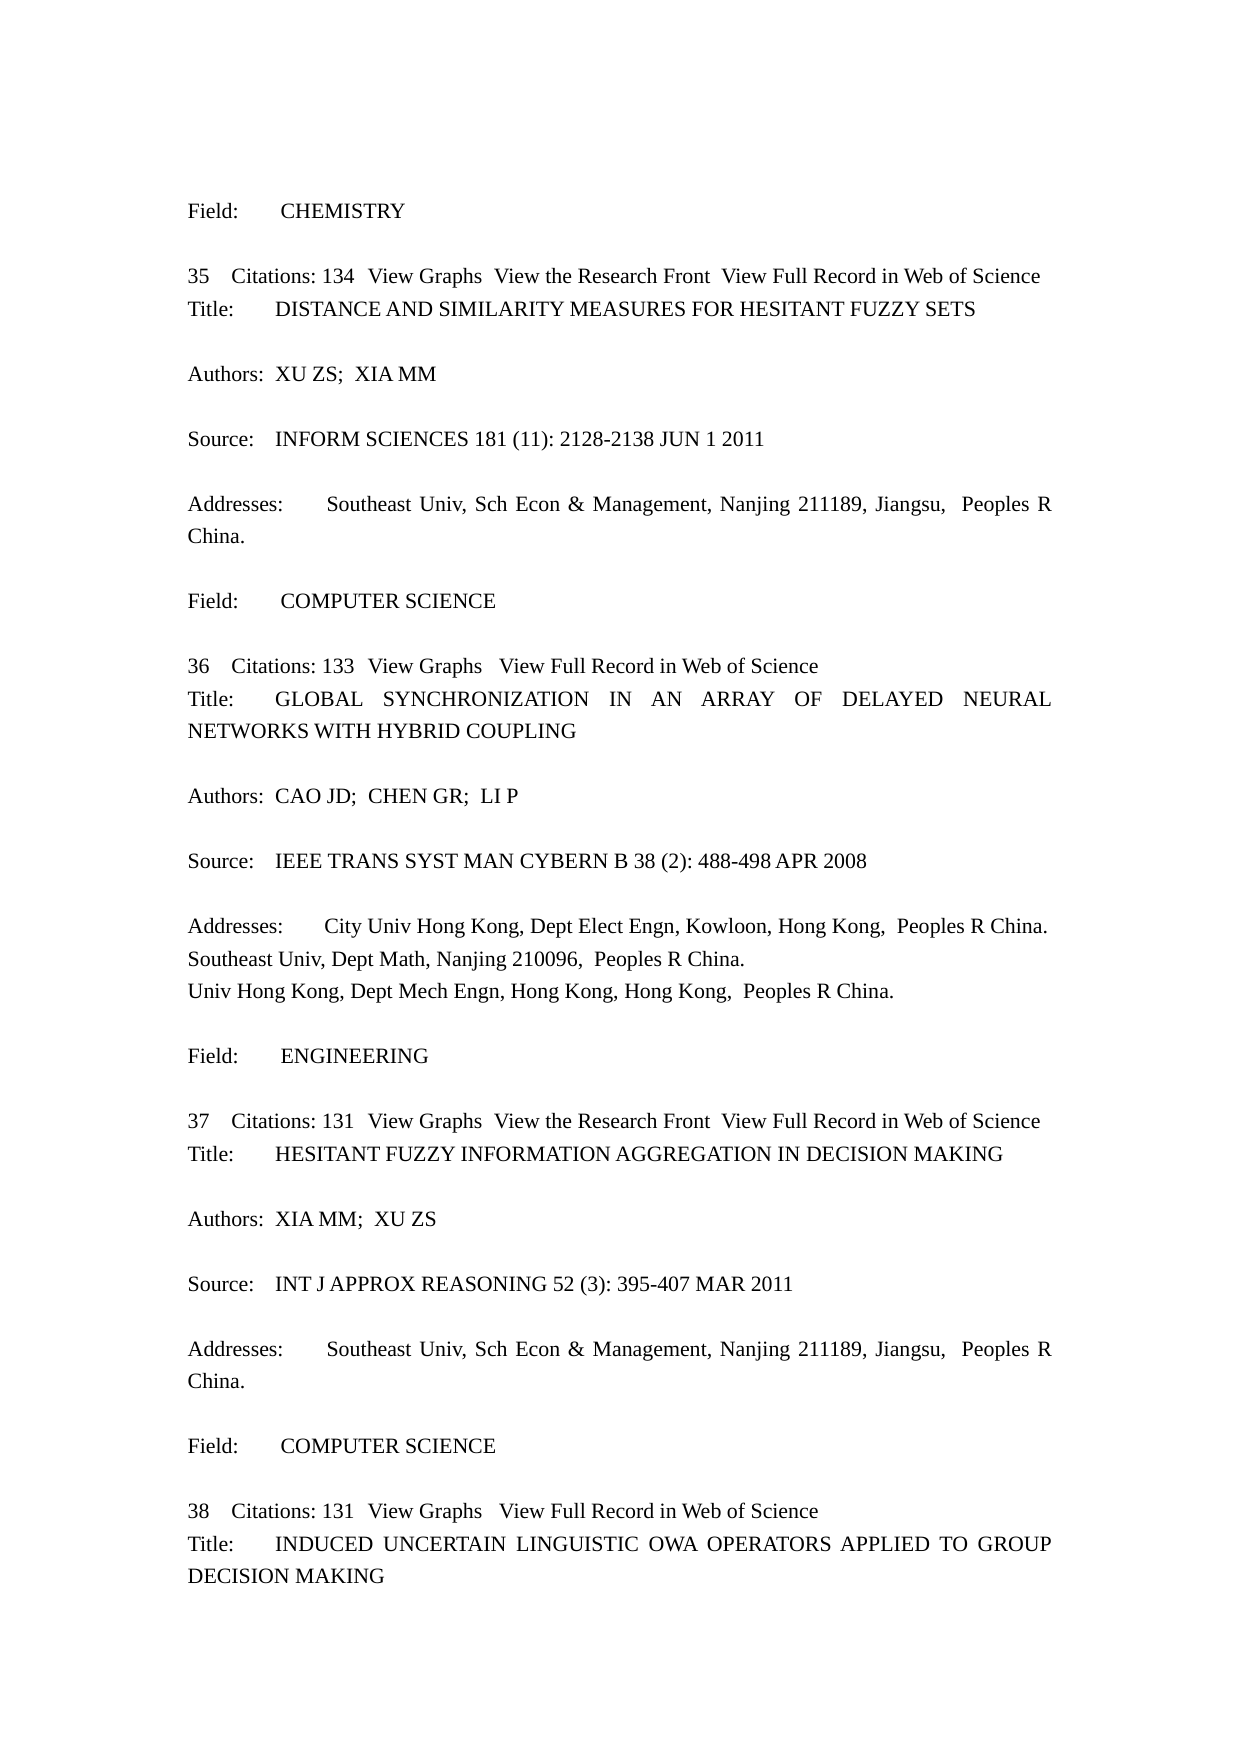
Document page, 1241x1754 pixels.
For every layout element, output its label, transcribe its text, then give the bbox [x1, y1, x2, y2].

text Field: COMPUTER SCIENCE [187, 1429, 1053, 1462]
text Field: ENGINEERING [187, 1039, 1053, 1072]
text Southeast Univ, Dept Math, Nanjing 210096, Peoples R China. [187, 942, 1053, 974]
text Source: INT J APPROX REASONING 52 (3): 395-407 MAR 2011 [187, 1267, 1053, 1299]
text Source: IEEE TRANS SYST MAN CYBERN B 38 (2): 488-498 APR 2008 [187, 844, 1053, 877]
text 38 Citations: 131 View Graphs View Full Record in Web of Science [187, 1494, 1053, 1527]
text Title: GLOBAL SYNCHRONIZATION IN AN ARRAY OF DELAYED NEURAL NETWORKS WITH HYBRID COUPLING [187, 682, 1053, 747]
text Univ Hong Kong, Dept Mech Engn, Hong Kong, Hong Kong, Peoples R China. [187, 974, 1053, 1007]
text 37 Citations: 131 View Graphs View the Research Front View Full Record in Web of Science [187, 1104, 1053, 1137]
text Addresses: City Univ Hong Kong, Dept Elect Engn, Kowloon, Hong Kong, Peoples R China. [187, 909, 1053, 942]
text Authors: CAO JD; CHEN GR; LI P [187, 779, 1053, 812]
text Title: INDUCED UNCERTAIN LINGUISTIC OWA OPERATORS APPLIED TO GROUP DECISION MAKING [187, 1527, 1053, 1592]
text Source: INFORM SCIENCES 181 (11): 2128-2138 JUN 1 2011 [187, 422, 1053, 454]
text Field: CHEMISTRY [187, 194, 1053, 227]
text Addresses: Southeast Univ, Sch Econ & Management, Nanjing 211189, Jiangsu, Peoples R China. [187, 487, 1053, 552]
text Authors: XU ZS; XIA MM [187, 357, 1053, 389]
text Title: HESITANT FUZZY INFORMATION AGGREGATION IN DECISION MAKING [187, 1137, 1053, 1169]
text Title: DISTANCE AND SIMILARITY MEASURES FOR HESITANT FUZZY SETS [187, 292, 1053, 324]
text Authors: XIA MM; XU ZS [187, 1202, 1053, 1234]
text Addresses: Southeast Univ, Sch Econ & Management, Nanjing 211189, Jiangsu, Peoples R China. [187, 1332, 1053, 1397]
text 35 Citations: 134 View Graphs View the Research Front View Full Record in Web of Science [187, 259, 1053, 292]
text 36 Citations: 133 View Graphs View Full Record in Web of Science [187, 649, 1053, 682]
text Field: COMPUTER SCIENCE [187, 584, 1053, 617]
